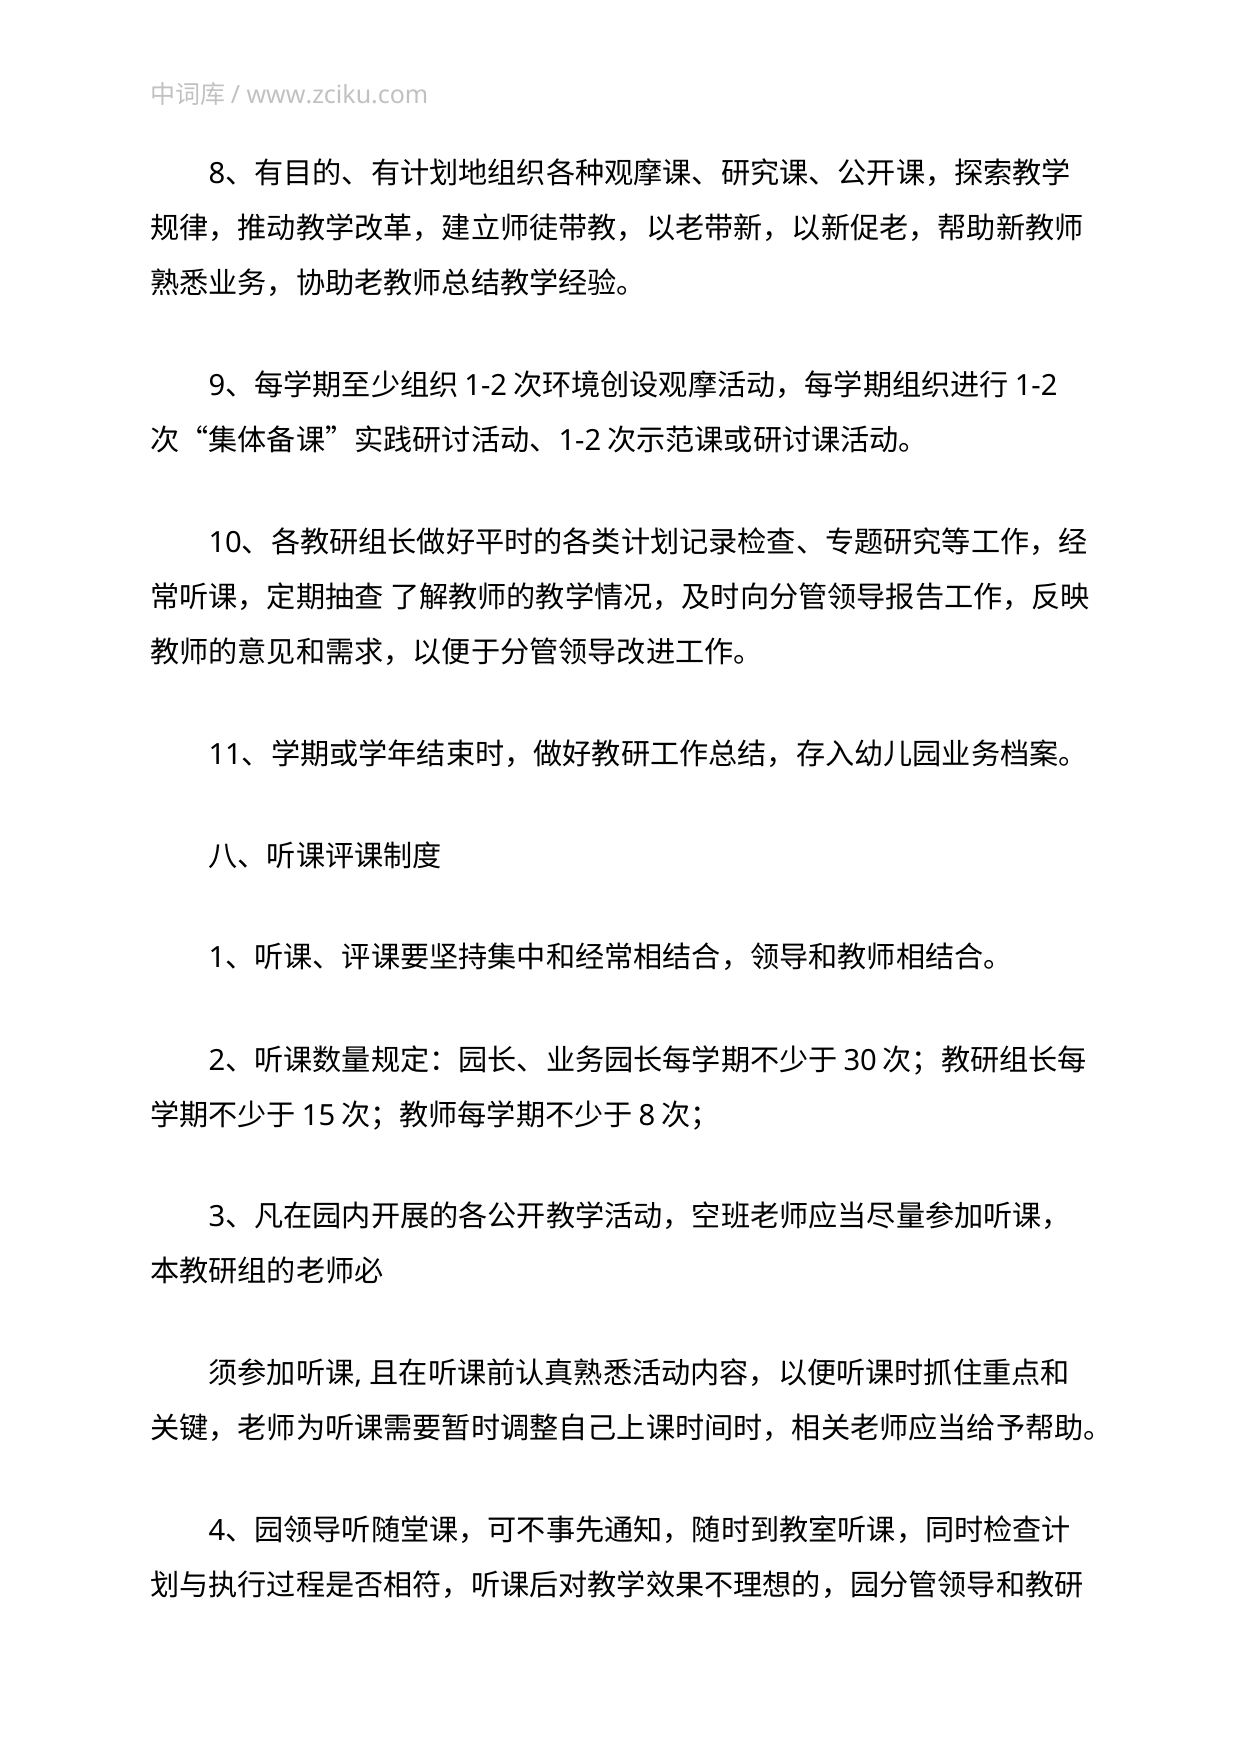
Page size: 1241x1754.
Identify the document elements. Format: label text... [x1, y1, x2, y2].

text 8、有目的、有计划地组织各种观摩课、研究课、公开课，探索教学规律，推动教学改革，建立师徒带教，以老带新，以新促老，帮助新教师熟悉业务，协助老教师总结教学经验。 [150, 150, 1090, 302]
text 1、听课、评课要坚持集中和经常相结合，领导和教师相结合。 [150, 934, 1090, 976]
text 八、听课评课制度 [150, 832, 1090, 874]
text 3、凡在园内开展的各公开教学活动，空班老师应当尽量参加听课，本教研组的老师必 [150, 1193, 1090, 1290]
text 11、学期或学年结束时，做好教研工作总结，存入幼儿园业务档案。 [150, 730, 1090, 773]
text 10、各教研组长做好平时的各类计划记录检查、专题研究等工作，经常听课，定期抽查 了解教师的教学情况，及时向分管领导报告工作，反映教师的意见和需求，以便于分管领导改进工作。 [150, 519, 1090, 671]
text 2、听课数量规定：园长、业务园长每学期不少于30次；教研组长每学期不少于15次；教师每学期不少于8次； [150, 1036, 1090, 1133]
text 9、每学期至少组织1-2次环境创设观摩活动，每学期组织进行1-2次“集体备课”实践研讨活动、1-2次示范课或研讨课活动。 [150, 362, 1090, 459]
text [150, 1507, 1090, 1604]
text 须参加听课, 且在听课前认真熟悉活动内容，以便听课时抓住重点和关键，老师为听课需要暂时调整自己上课时间时，相关老师应当给予帮助。 [150, 1350, 1090, 1447]
